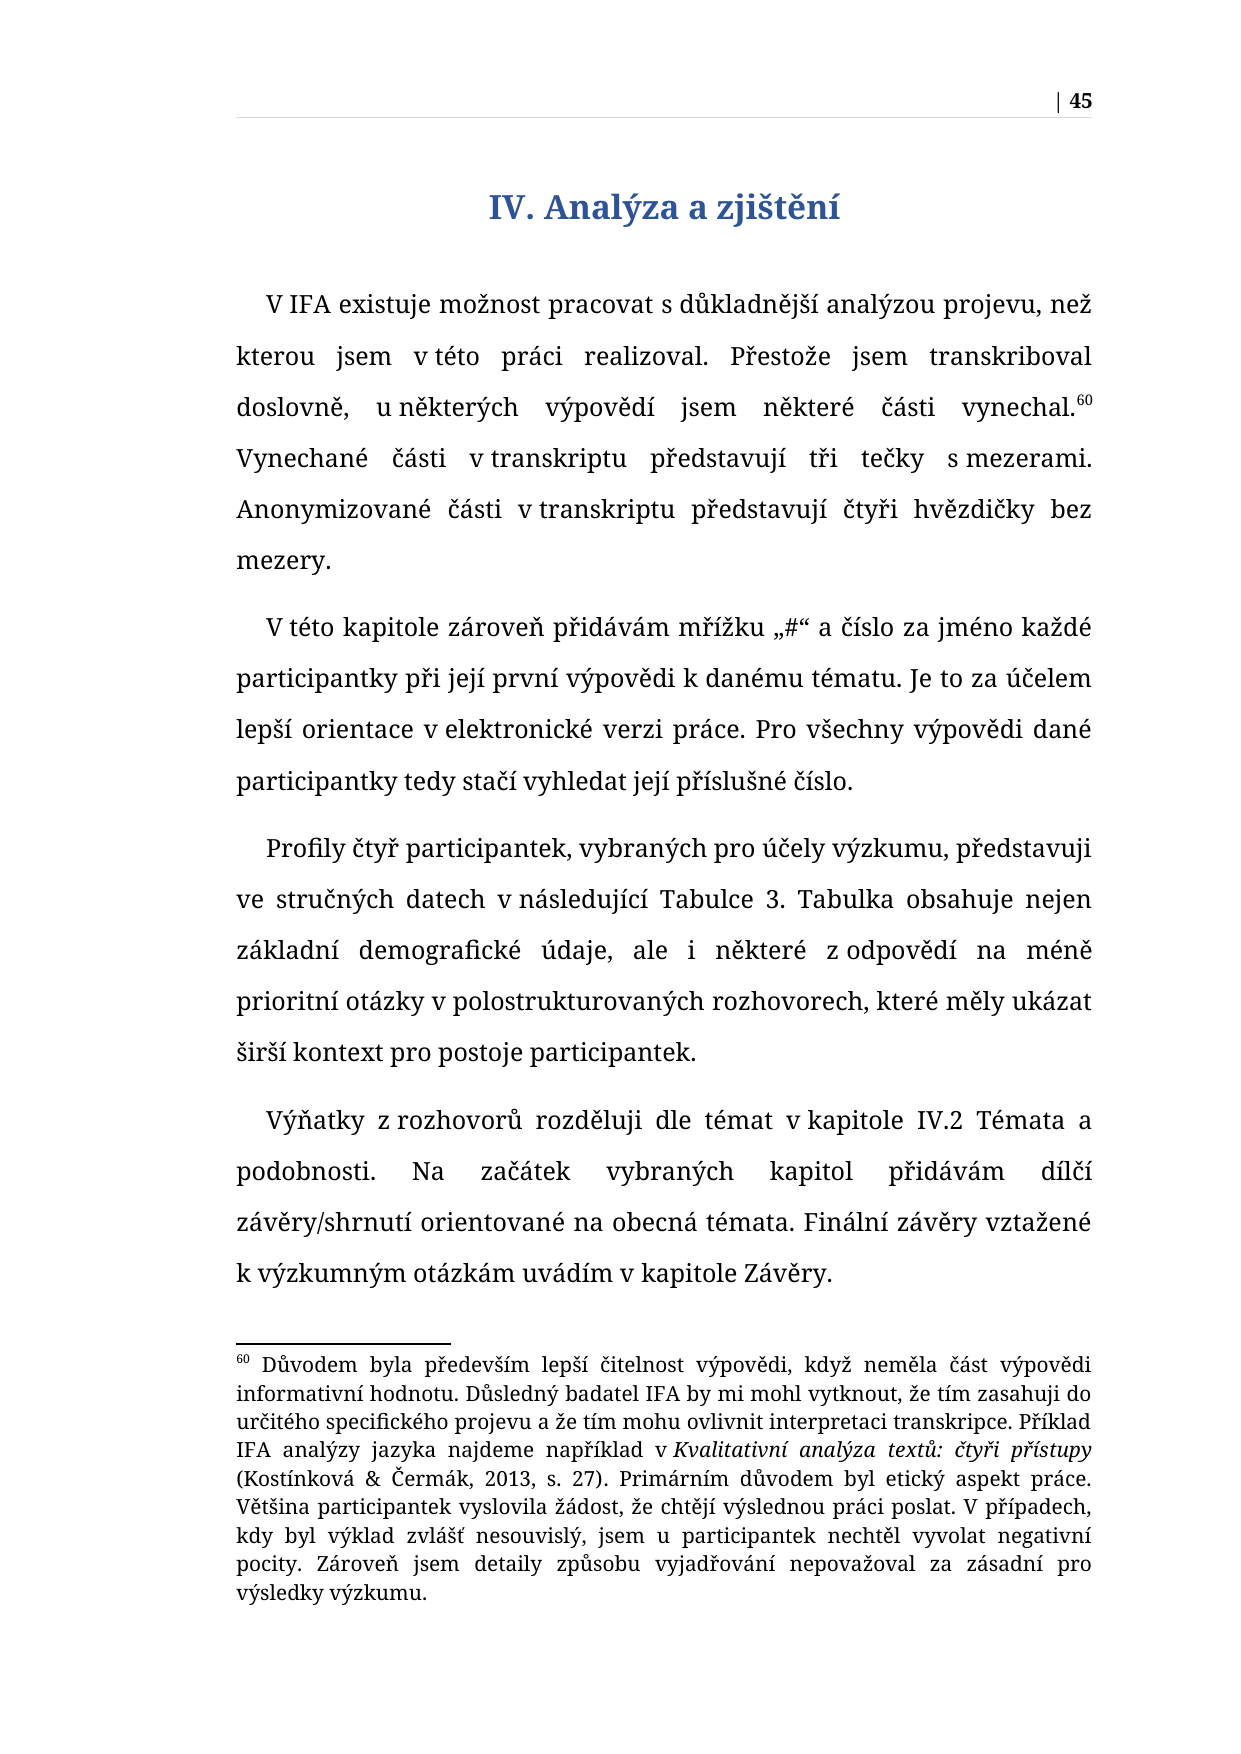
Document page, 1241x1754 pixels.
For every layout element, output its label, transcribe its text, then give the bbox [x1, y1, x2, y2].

text Výňatky z rozhovorů rozděluji dle témat v kapitole IV.2 Témata a podobnosti. Na začátek vybraných kapitol přidávám dílčí závěry/shrnutí orientované na obecná témata. Finální závěry vztažené k výzkumným otázkám uvádím v kapitole Závěry. [236, 1103, 1092, 1290]
subtitle Analýza a zjištění [236, 184, 1092, 229]
text Profily čtyř participantek, vybraných pro účely výzkumu, představuji ve stručných datech v následující Tabulce 3. Tabulka obsahuje nejen základní demografické údaje, ale i některé z odpovědí na méně prioritní otázky v polostrukturovaných rozhovorech, které měly ukázat širší kontext pro postoje participantek. [236, 831, 1092, 1069]
text V této kapitole zároveň přidávám mřížku „#“ a číslo za jméno každé participantky při její první výpovědi k danému tématu. Je to za účelem lepší orientace v elektronické verzi práce. Pro všechny výpovědi dané participantky tedy stačí vyhledat její příslušné číslo. [236, 610, 1092, 797]
text V IFA existuje možnost pracovat s důkladnější analýzou projevu, než kterou jsem v této práci realizoval. Přestože jsem transkriboval doslovně, u některých výpovědí jsem některé části vynechal. Vynechané části v transkriptu představují tři tečky s mezerami. Anonymizované části v transkriptu představují čtyři hvězdičky bez mezery. [236, 287, 1092, 576]
